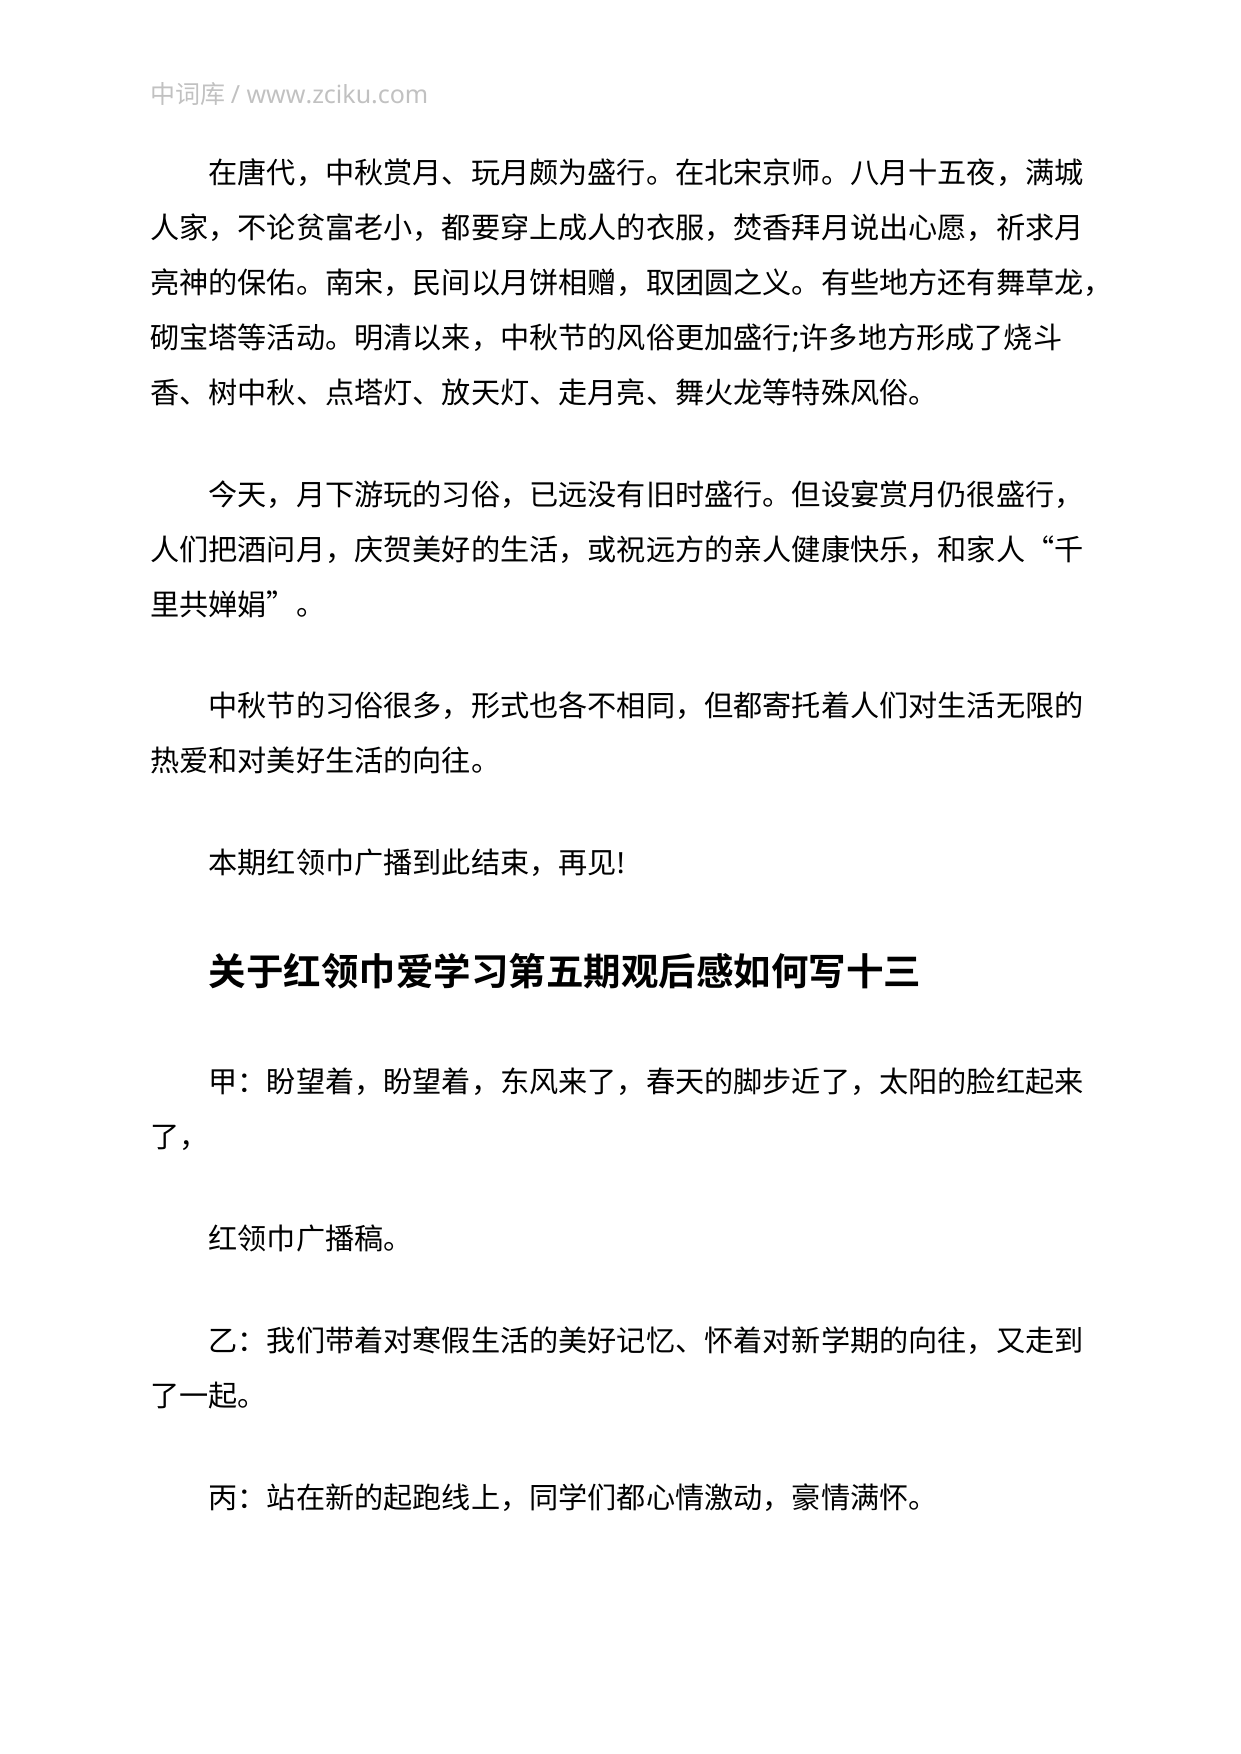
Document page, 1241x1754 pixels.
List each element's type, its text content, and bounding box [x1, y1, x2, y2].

text 在唐代，中秋赏月、玩月颇为盛行。在北宋京师。八月十五夜，满城人家，不论贫富老小，都要穿上成人的衣服，焚香拜月说出心愿，祈求月亮神的保佑。南宋，民间以月饼相赠，取团圆之义。有些地方还有舞草龙，砌宝塔等活动。明清以来，中秋节的风俗更加盛行;许多地方形成了烧斗香、树中秋、点塔灯、放天灯、走月亮、舞火龙等特殊风俗。 [150, 150, 1090, 412]
text 红领巾广播稿。 [150, 1216, 1090, 1258]
text 丙：站在新的起跑线上，同学们都心情激动，豪情满怀。 [150, 1474, 1090, 1516]
text 甲：盼望着，盼望着，东风来了，春天的脚步近了，太阳的脸红起来了， [150, 1059, 1090, 1156]
text 关于红领巾爱学习第五期观后感如何写十三 [150, 942, 1090, 996]
text 乙：我们带着对寒假生活的美好记忆、怀着对新学期的向往，又走到了一起。 [150, 1317, 1090, 1415]
text 今天，月下游玩的习俗，已远没有旧时盛行。但设宴赏月仍很盛行，人们把酒问月，庆贺美好的生活，或祝远方的亲人健康快乐，和家人“千里共婵娟”。 [150, 471, 1090, 623]
text 本期红领巾广播到此结束，再见! [150, 840, 1090, 882]
text 中秋节的习俗很多，形式也各不相同，但都寄托着人们对生活无限的热爱和对美好生活的向往。 [150, 683, 1090, 780]
